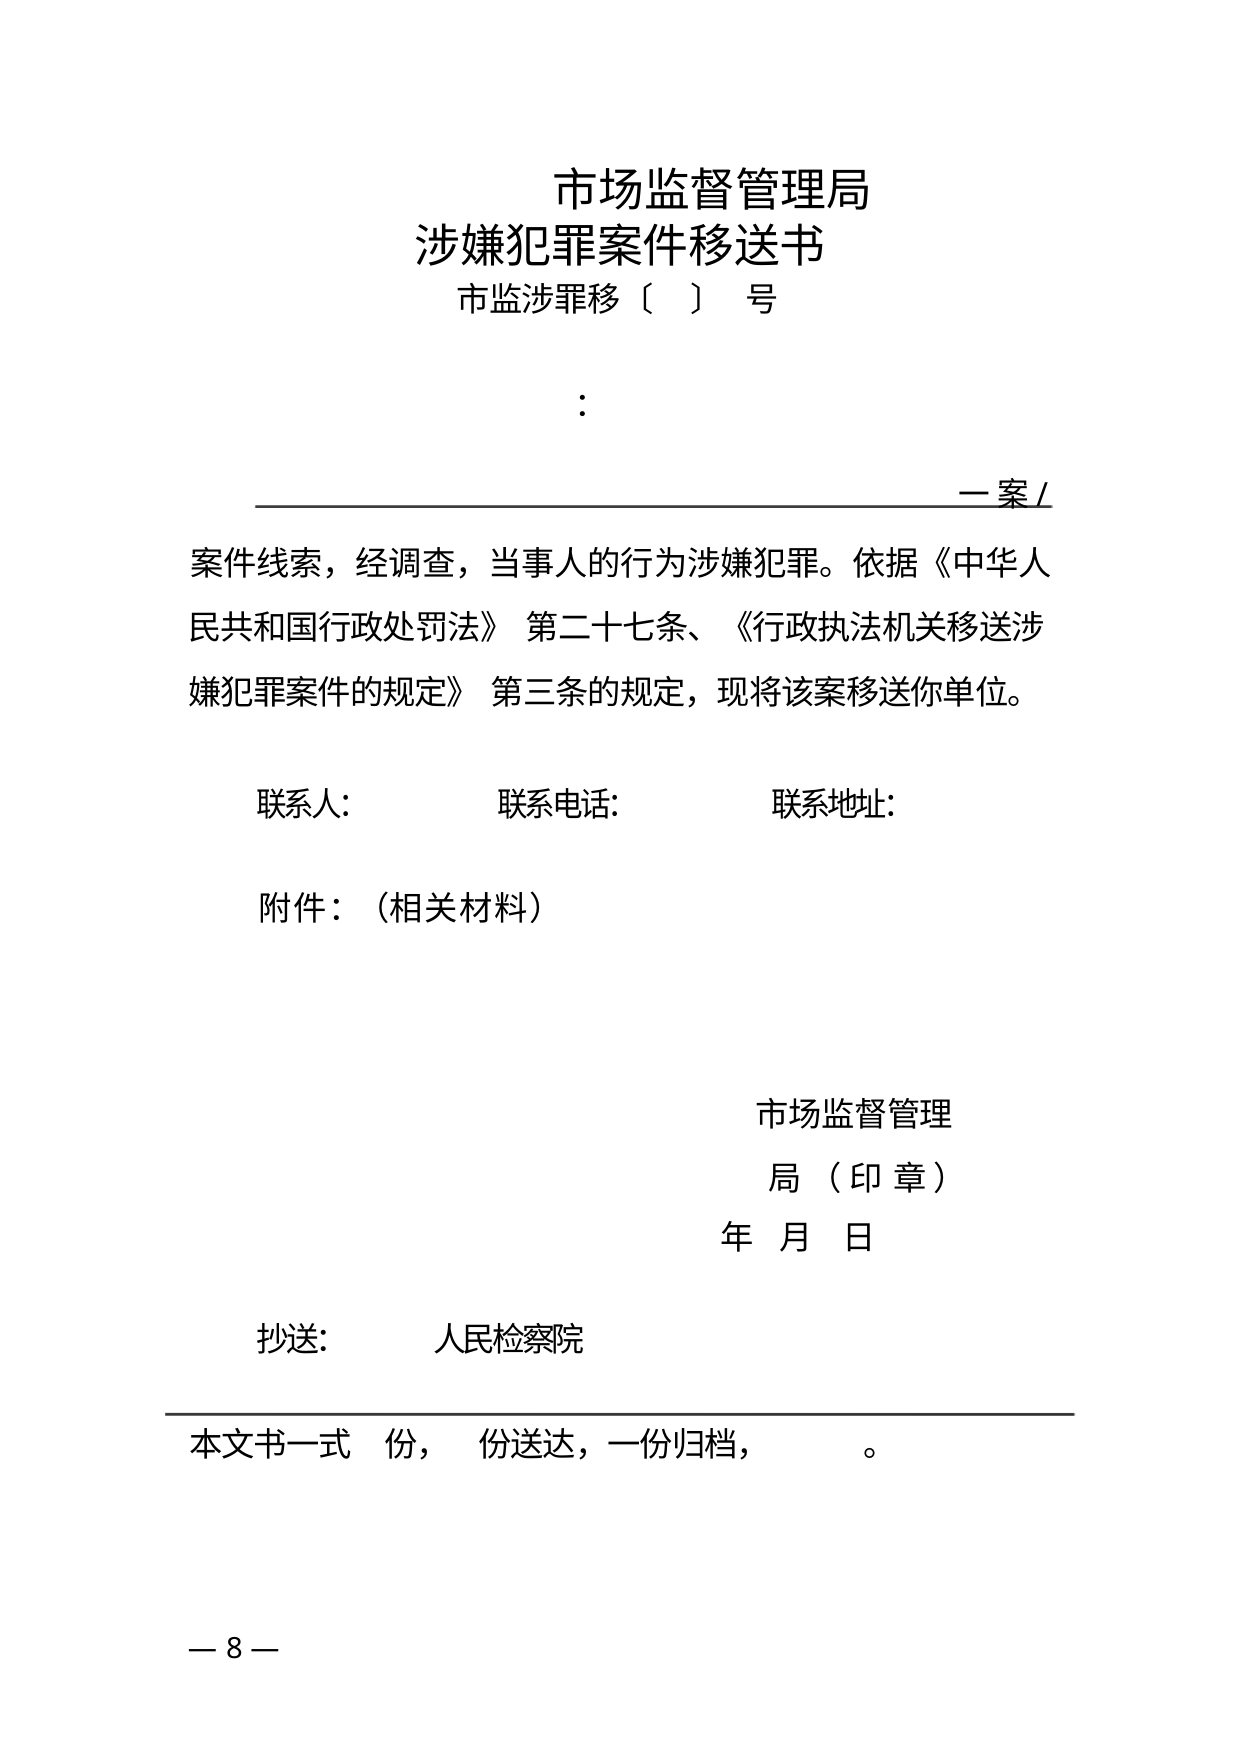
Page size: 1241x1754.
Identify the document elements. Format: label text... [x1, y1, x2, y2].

text 市场监督管理局 [165, 164, 1076, 217]
text 附件：（相关材料） [165, 891, 1076, 928]
text 一 案 / [165, 468, 1076, 517]
text 年 月 日 [165, 1217, 1076, 1257]
text 抄送： 人民检察院 [165, 1322, 1076, 1359]
text 涉嫌犯罪案件移送书 [165, 218, 1076, 274]
text ： [165, 387, 1076, 424]
text 市场监督管理局 （ 印 章 ） [586, 1088, 986, 1200]
picture [165, 1412, 1076, 1416]
text 案件线索，经调查，当事人的行为涉嫌犯罪。依据《中华人 民共和国行政处罚法》 第二十七条、《行政执法机关移送涉 嫌犯罪案件的规定》 第三条的规定，现将该案移送你单位。 [188, 536, 1053, 714]
text 市监涉罪移〔 〕 号 [165, 282, 1076, 319]
text 本文书一式 份， 份送达，一份归档， 。 [165, 1427, 1076, 1464]
text 联系人： 联系电话： 联系地址： [256, 778, 1053, 826]
